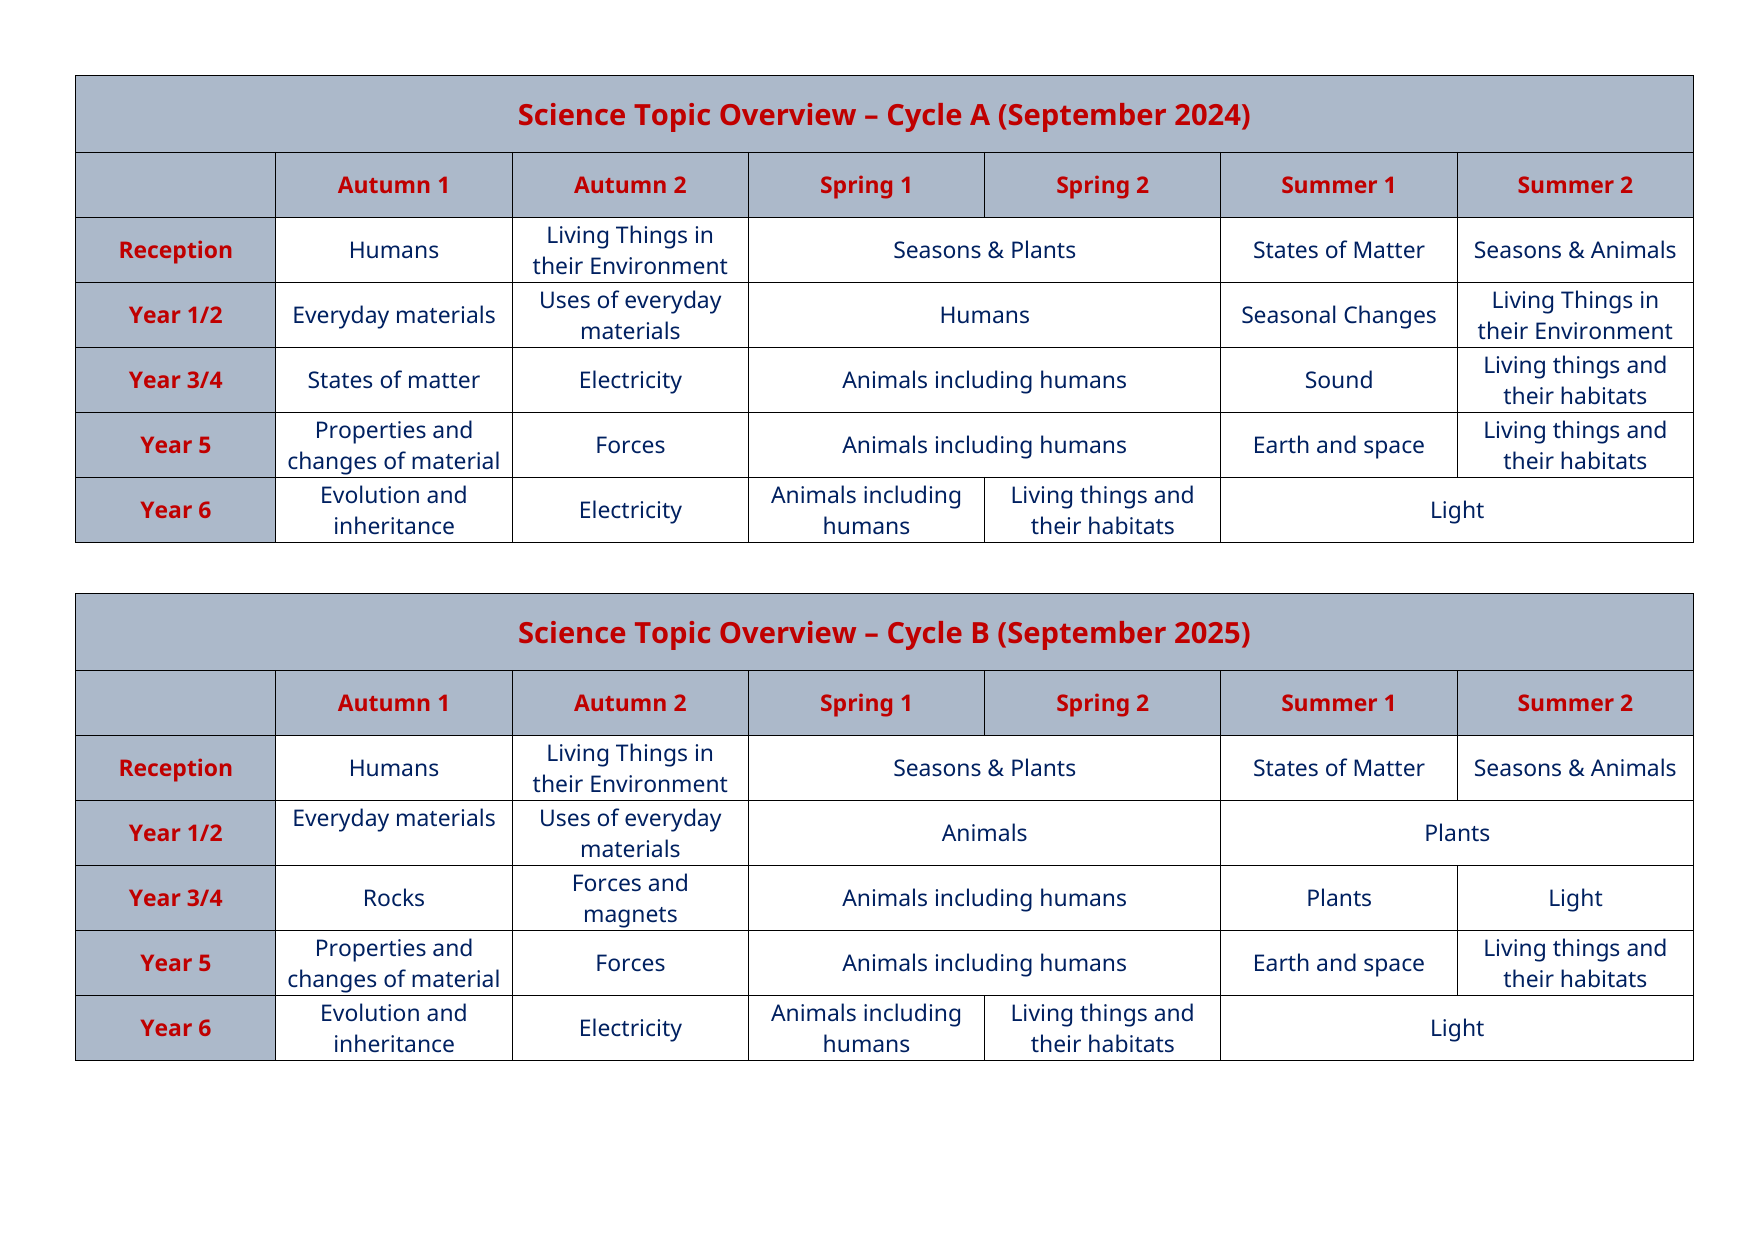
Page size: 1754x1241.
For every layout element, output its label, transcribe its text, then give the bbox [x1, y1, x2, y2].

table_cell Living things and their habitats [1458, 413, 1693, 477]
table_cell Properties and changes of material [276, 931, 512, 995]
table_cell Rocks [276, 866, 512, 930]
table_cell Uses of everyday materials [513, 801, 748, 865]
table_cell Earth and space [1221, 413, 1457, 477]
table_cell Seasons & Plants [749, 736, 1220, 800]
table_cell Year 6 [76, 478, 275, 542]
table_cell Light [1458, 866, 1693, 930]
table_cell Everyday materials [276, 283, 512, 347]
table_cell Autumn 2 [513, 153, 748, 217]
table_cell Seasonal Changes [1221, 283, 1457, 347]
table_cell Plants [1221, 866, 1457, 930]
table_cell Year 5 [76, 931, 275, 995]
table_cell States of matter [276, 348, 512, 412]
table_cell Electricity [513, 996, 748, 1060]
table_cell Autumn 1 [276, 671, 512, 735]
table_cell Forces and magnets [513, 866, 748, 930]
table_cell Spring 1 [749, 153, 984, 217]
table_cell Animals including humans [749, 348, 1220, 412]
table_cell Spring 2 [985, 153, 1220, 217]
table_cell Light [1221, 478, 1693, 542]
table_cell Everyday materials [276, 801, 512, 865]
table_cell Electricity [513, 478, 748, 542]
table_cell Sound [1221, 348, 1457, 412]
table_cell Living things and their habitats [1458, 348, 1693, 412]
table_cell Living Things in their Environment [513, 218, 748, 282]
table_cell [76, 153, 275, 217]
table_cell Uses of everyday materials [513, 283, 748, 347]
table_cell Seasons & Animals [1458, 218, 1693, 282]
table_cell Seasons & Plants [749, 218, 1220, 282]
table_cell Animals including humans [749, 413, 1220, 477]
table_cell Living things and their habitats [1458, 931, 1693, 995]
table_cell Living things and their habitats [985, 996, 1220, 1060]
table_cell Seasons & Animals [1458, 736, 1693, 800]
table_header Science Topic Overview – Cycle A (September 2024) [76, 76, 1693, 152]
table_cell Animals including humans [749, 478, 984, 542]
table_cell Summer 2 [1458, 671, 1693, 735]
table_cell Humans [276, 736, 512, 800]
table_cell Year 6 [76, 996, 275, 1060]
table_cell Year 3/4 [76, 866, 275, 930]
table_cell Animals including humans [749, 996, 984, 1060]
table_cell States of Matter [1221, 736, 1457, 800]
table_cell Properties and changes of material [276, 413, 512, 477]
table_cell Living Things in their Environment [1458, 283, 1693, 347]
table_cell Living Things in their Environment [513, 736, 748, 800]
table_cell Living things and their habitats [985, 478, 1220, 542]
table_cell Forces [513, 931, 748, 995]
table_cell Year 1/2 [76, 283, 275, 347]
table_cell Summer 1 [1221, 153, 1457, 217]
table_cell Year 5 [76, 413, 275, 477]
table_cell Autumn 2 [513, 671, 748, 735]
table_header Science Topic Overview – Cycle B (September 2025) [76, 594, 1693, 670]
table_cell Animals [749, 801, 1220, 865]
table_cell Summer 2 [1458, 153, 1693, 217]
table_cell States of Matter [1221, 218, 1457, 282]
table_cell Humans [276, 218, 512, 282]
table_cell Humans [749, 283, 1220, 347]
table_cell Plants [1221, 801, 1693, 865]
table_cell Light [1221, 996, 1693, 1060]
table_cell Reception [76, 218, 275, 282]
table_cell Summer 1 [1221, 671, 1457, 735]
table_cell Year 3/4 [76, 348, 275, 412]
table_cell Spring 2 [985, 671, 1220, 735]
table_cell Electricity [513, 348, 748, 412]
table_cell Spring 1 [749, 671, 984, 735]
table_cell Forces [513, 413, 748, 477]
table_cell Reception [76, 736, 275, 800]
table_cell Earth and space [1221, 931, 1457, 995]
table_cell Animals including humans [749, 931, 1220, 995]
table_cell Animals including humans [749, 866, 1220, 930]
table_cell Evolution and inheritance [276, 478, 512, 542]
table_cell Autumn 1 [276, 153, 512, 217]
table_cell Evolution and inheritance [276, 996, 512, 1060]
table_cell [76, 671, 275, 735]
table_cell Year 1/2 [76, 801, 275, 865]
